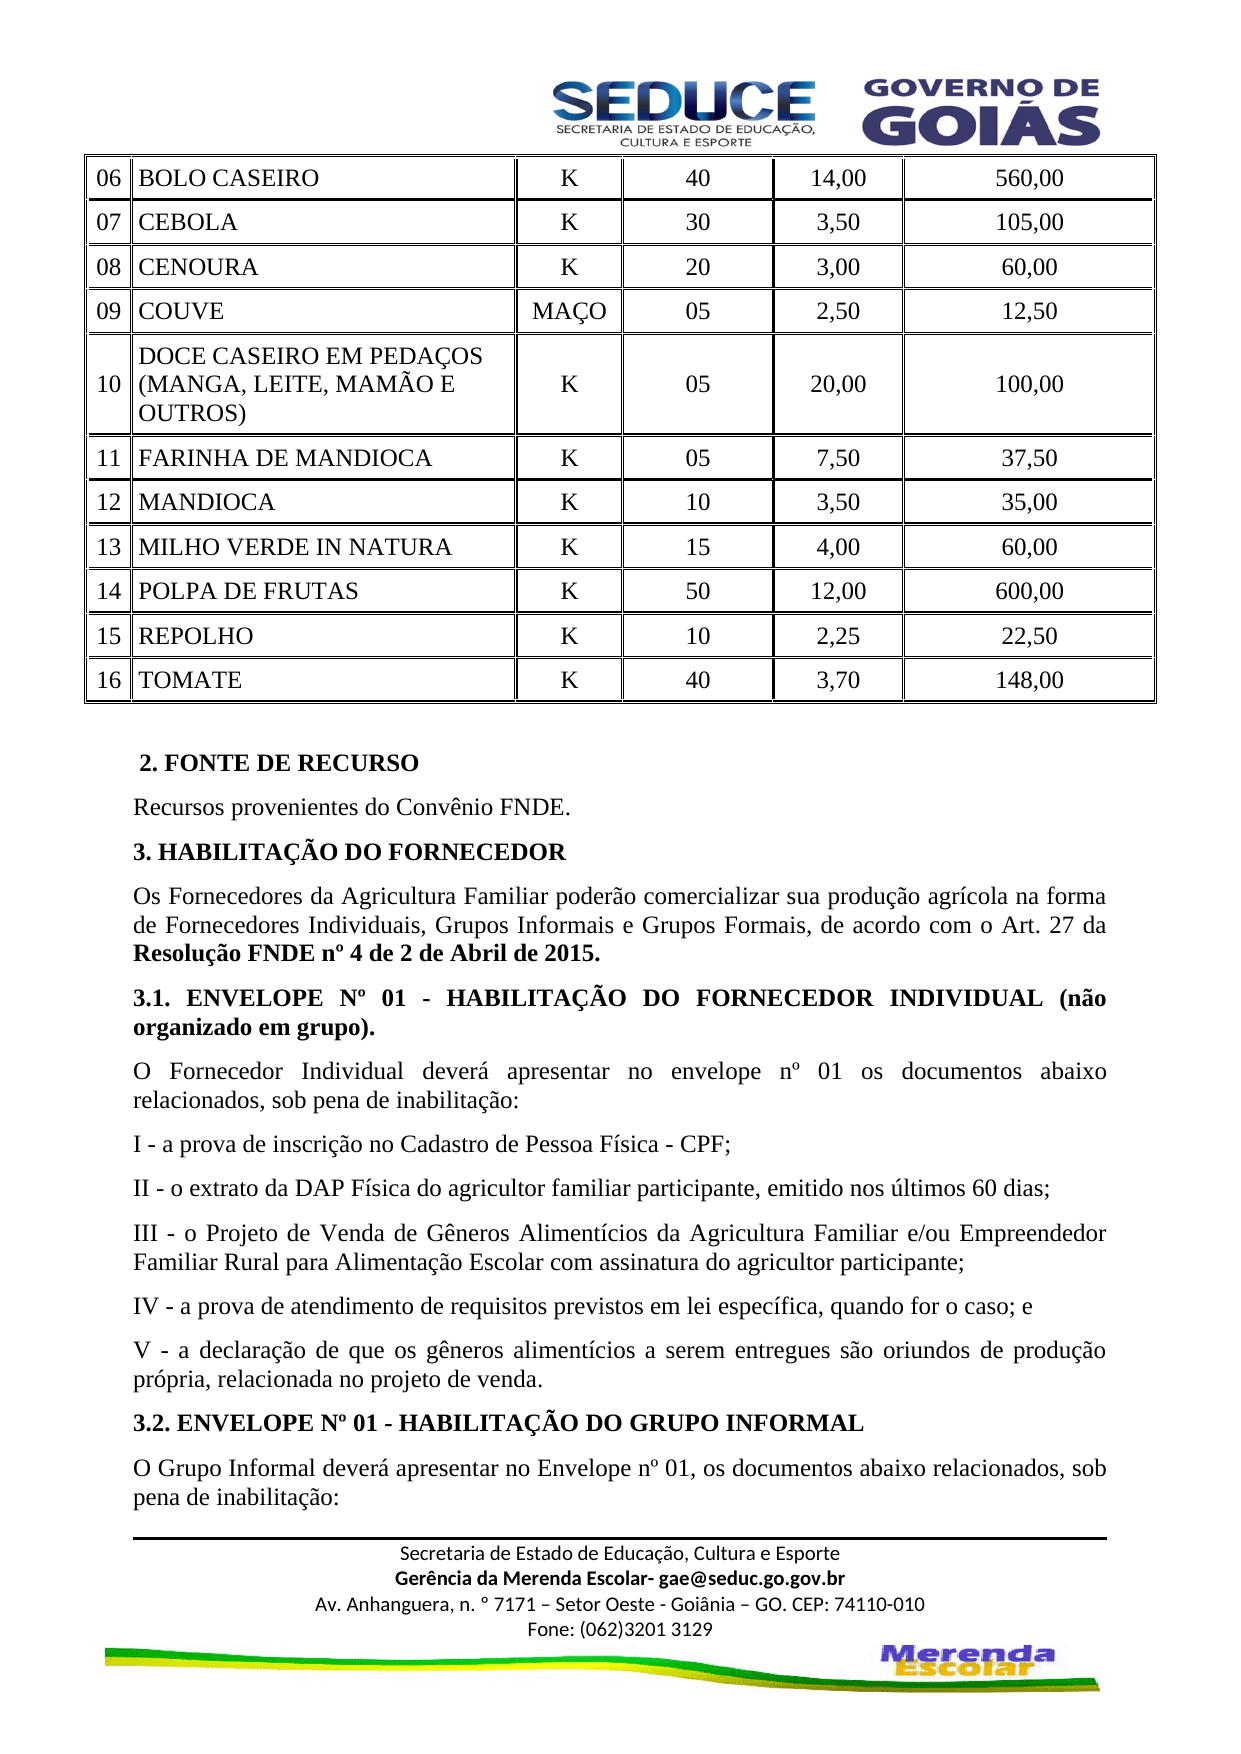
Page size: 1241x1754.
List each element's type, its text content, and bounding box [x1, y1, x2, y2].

table_cell 15 [87, 611, 130, 656]
table_cell 3,00 [775, 246, 902, 287]
table_cell 2,25 [775, 615, 902, 656]
text O Fornecedor Individual deverá apresentar no envelope nº 01 os documentos abaixo relacionados, sob pena de inabilitação: [133, 1056, 1107, 1113]
table_cell 14,00 [773, 157, 903, 198]
table_cell 12,00 [775, 570, 902, 611]
text III - o Projeto de Venda de Gêneros Alimentícios da Agricultura Familiar e/ou Empreendedor Familiar Rural para Alimentação Escolar com assinatura do agricultor participante; [133, 1218, 1107, 1275]
table_cell 10 [624, 615, 772, 656]
table_cell 20,00 [775, 335, 902, 433]
text Recursos provenientes do Convênio FNDE. [133, 792, 1107, 821]
table_cell 12,50 [904, 287, 1155, 331]
table_cell K [518, 481, 621, 522]
text O Grupo Informal deverá apresentar no Envelope nº 01, os documentos abaixo relacionados, sob pena de inabilitação: [133, 1453, 1107, 1510]
table_cell MILHO VERDE IN NATURA [133, 526, 514, 567]
text V - a declaração de que os gêneros alimentícios a serem entregues são oriundos de produção própria, relacionada no projeto de venda. [133, 1335, 1107, 1393]
text 3.1. ENVELOPE Nº 01 - HABILITAÇÃO DO FORNECEDOR INDIVIDUAL (não organizado em grupo). [133, 983, 1107, 1040]
picture [552, 73, 1108, 154]
table_cell 3,70 [773, 659, 903, 700]
table_cell 11 [87, 433, 130, 478]
table_cell 35,00 [905, 478, 1155, 522]
table_cell 60,00 [905, 243, 1154, 287]
table_cell 13 [87, 522, 130, 567]
table_cell 14 [85, 567, 132, 611]
table_cell 20 [624, 246, 772, 287]
table_cell REPOLHO [133, 615, 514, 656]
table_cell 100,00 [905, 331, 1154, 433]
table_cell 22,50 [905, 611, 1154, 656]
table_cell CENOURA [133, 246, 514, 287]
table_cell K [518, 526, 621, 567]
table_cell K [516, 157, 623, 198]
table_cell K [518, 437, 621, 478]
table_cell 37,50 [905, 433, 1154, 478]
table_cell 06 [87, 157, 132, 198]
table_cell 10 [624, 481, 772, 522]
text II - o extrato da DAP Física do agricultor familiar participante, emitido nos últimos 60 dias; [133, 1173, 1107, 1202]
text Os Fornecedores da Agricultura Familiar poderão comercializar sua produção agrícola na forma de Fornecedores Individuais, Grupos Informais e Grupos Formais, de acordo com o Art. 27 da Resolução FNDE nº 4 de 2 de Abril de 2015. [133, 881, 1107, 967]
table_cell 2,50 [775, 290, 902, 331]
table_cell 09 [85, 287, 132, 331]
table_cell 05 [624, 437, 772, 478]
table_cell 12 [85, 478, 130, 522]
table_cell 07 [85, 198, 130, 242]
text I - a prova de inscrição no Cadastro de Pessoa Física - CPF; [133, 1129, 1107, 1158]
table_cell 560,00 [904, 157, 1154, 198]
table_cell K [518, 570, 621, 611]
table_cell K [518, 615, 621, 656]
table_cell BOLO CASEIRO [132, 155, 516, 198]
table_cell 05 [624, 290, 772, 331]
text 3.2. ENVELOPE Nº 01 - HABILITAÇÃO DO GRUPO INFORMAL [133, 1408, 1107, 1437]
table_cell CEBOLA [133, 201, 514, 242]
table_cell K [516, 659, 623, 700]
table_cell 08 [87, 243, 130, 287]
table_cell 30 [624, 201, 772, 242]
table_cell 4,00 [775, 526, 902, 567]
table_cell TOMATE [132, 656, 516, 700]
table_cell 600,00 [904, 567, 1155, 611]
table_cell 3,50 [775, 201, 902, 242]
table_cell 7,50 [775, 437, 902, 478]
table_cell 60,00 [905, 522, 1154, 567]
text IV - a prova de atendimento de requisitos previstos em lei específica, quando for o caso; e [133, 1291, 1107, 1320]
table_cell K [518, 201, 621, 242]
table_cell 40 [623, 659, 773, 700]
table_cell 105,00 [905, 198, 1155, 242]
table_cell K [518, 335, 621, 433]
table_cell 40 [623, 155, 773, 198]
table_cell FARINHA DE MANDIOCA [133, 437, 514, 478]
table_cell K [518, 246, 621, 287]
table_cell 148,00 [904, 656, 1155, 700]
table_cell COUVE [133, 290, 514, 331]
table_cell 15 [624, 526, 772, 567]
table_cell MANDIOCA [133, 481, 514, 522]
table_cell 3,50 [775, 481, 902, 522]
text 2. FONTE DE RECURSO [133, 748, 1107, 777]
table_cell DOCE CASEIRO EM PEDAÇOS (MANGA, LEITE, MAMÃO E OUTROS) [133, 335, 514, 433]
table_cell MAÇO [518, 290, 621, 331]
table_cell 16 [85, 656, 132, 700]
table_cell 50 [624, 570, 772, 611]
table_cell 10 [87, 331, 130, 433]
table_cell POLPA DE FRUTAS [133, 570, 514, 611]
text 3. HABILITAÇÃO DO FORNECEDOR [133, 837, 1107, 865]
table_cell 05 [624, 335, 772, 433]
